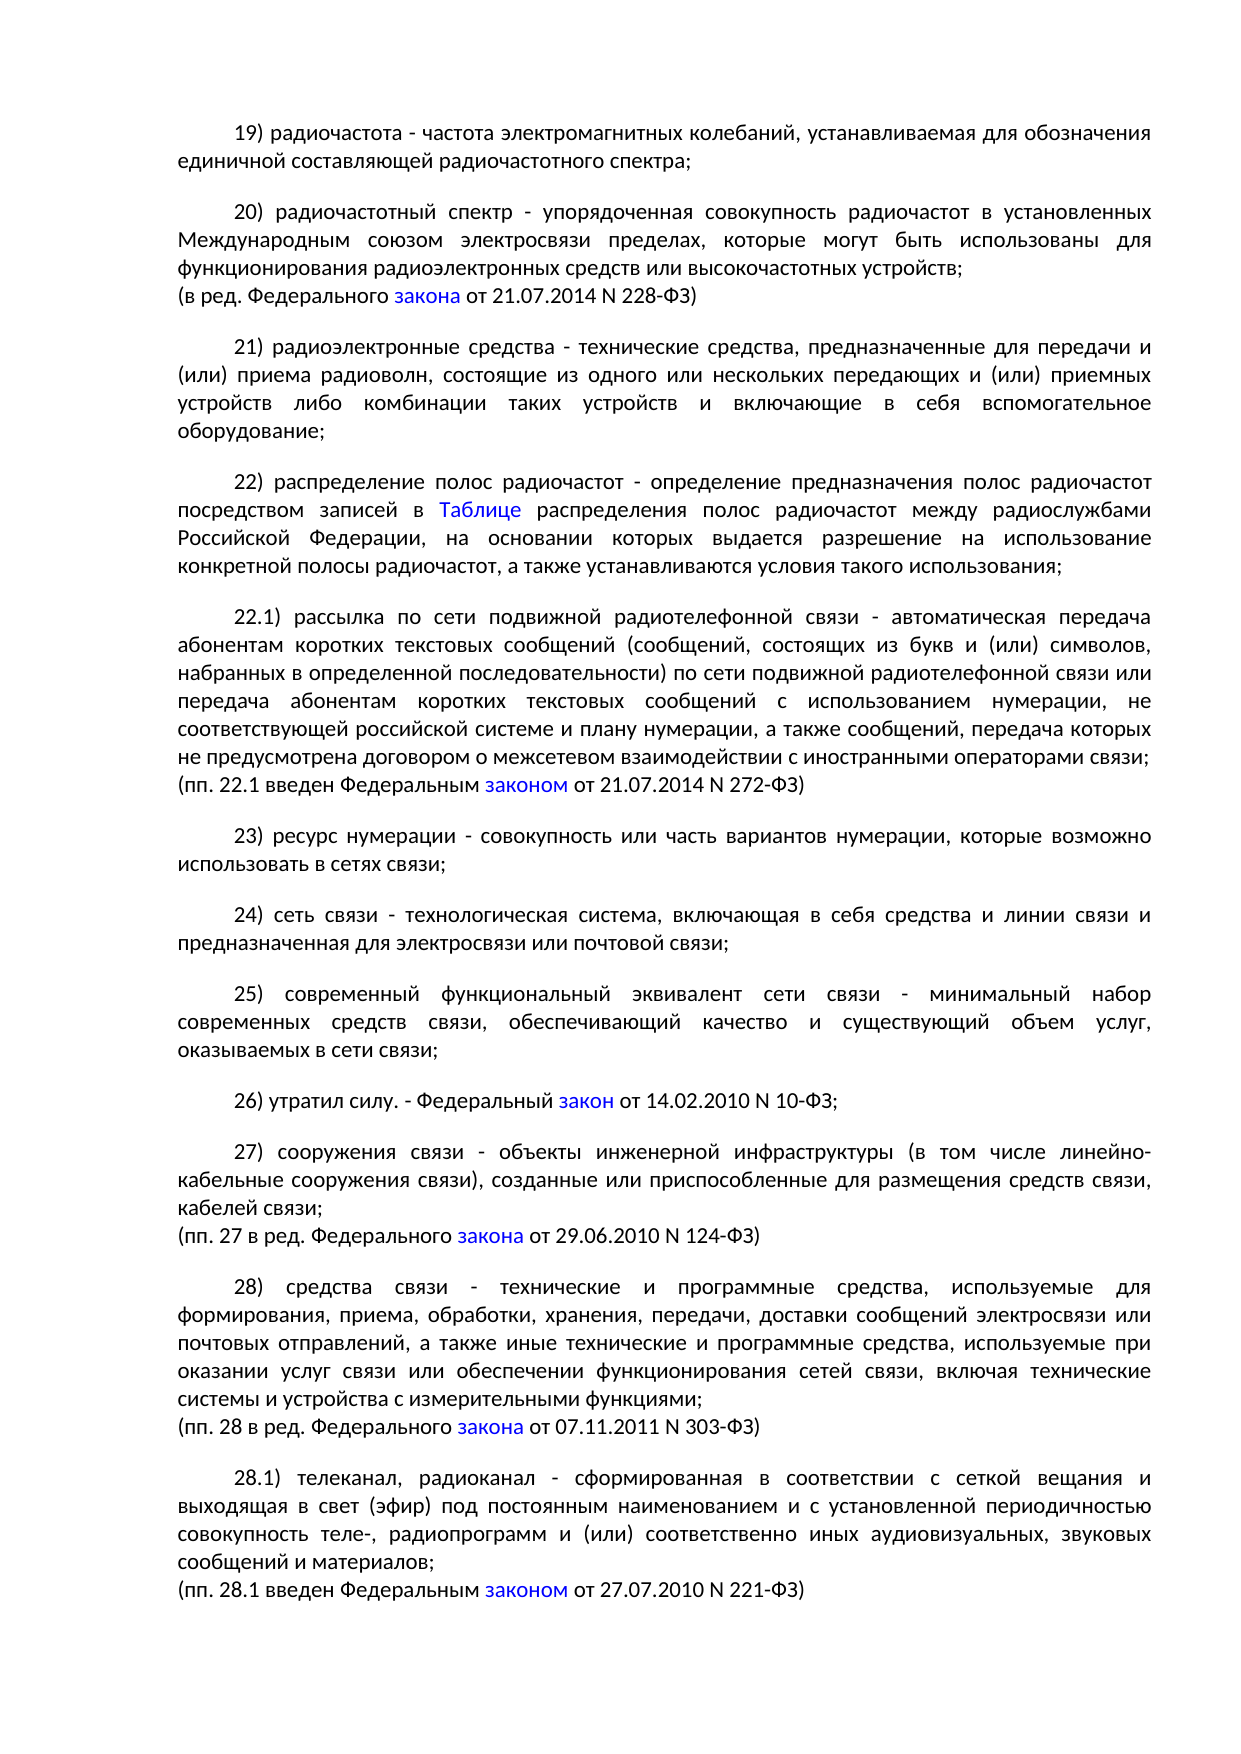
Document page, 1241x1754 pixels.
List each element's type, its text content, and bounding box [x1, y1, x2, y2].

text 26) утратил силу. - Федеральный закон от 14.02.2010 N 10-ФЗ; [177, 1086, 1152, 1114]
text 22.1) рассылка по сети подвижной радиотелефонной связи - автоматическая передача абонентам коротких текстовых сообщений (сообщений, состоящих из букв и (или) символов, набранных в определенной последовательности) по сети подвижной радиотелефонной связи или передача абонентам коротких текстовых сообщений с использованием нумерации, не соответствующей российской системе и плану нумерации, а также сообщений, передача которых не предусмотрена договором о межсетевом взаимодействии с иностранными операторами связи; [177, 602, 1152, 770]
text 28.1) телеканал, радиоканал - сформированная в соответствии с сеткой вещания и выходящая в свет (эфир) под постоянным наименованием и с установленной периодичностью совокупность теле-, радиопрограмм и (или) соответственно иных аудиовизуальных, звуковых сообщений и материалов; [177, 1463, 1152, 1575]
text (пп. 28 в ред. Федерального закона от 07.11.2011 N 303-ФЗ) [177, 1412, 1152, 1440]
text 25) современный функциональный эквивалент сети связи - минимальный набор современных средств связи, обеспечивающий качество и существующий объем услуг, оказываемых в сети связи; [177, 979, 1152, 1063]
text (пп. 27 в ред. Федерального закона от 29.06.2010 N 124-ФЗ) [177, 1221, 1152, 1249]
text 23) ресурс нумерации - совокупность или часть вариантов нумерации, которые возможно использовать в сетях связи; [177, 821, 1152, 877]
text (пп. 28.1 введен Федеральным законом от 27.07.2010 N 221-ФЗ) [177, 1575, 1152, 1603]
text 28) средства связи - технические и программные средства, используемые для формирования, приема, обработки, хранения, передачи, доставки сообщений электросвязи или почтовых отправлений, а также иные технические и программные средства, используемые при оказании услуг связи или обеспечении функционирования сетей связи, включая технические системы и устройства с измерительными функциями; [177, 1272, 1152, 1412]
text 22) распределение полос радиочастот - определение предназначения полос радиочастот посредством записей в Таблице распределения полос радиочастот между радиослужбами Российской Федерации, на основании которых выдается разрешение на использование конкретной полосы радиочастот, а также устанавливаются условия такого использования; [177, 467, 1152, 579]
text 27) сооружения связи - объекты инженерной инфраструктуры (в том числе линейно-кабельные сооружения связи), созданные или приспособленные для размещения средств связи, кабелей связи; [177, 1137, 1152, 1221]
text 20) радиочастотный спектр - упорядоченная совокупность радиочастот в установленных Международным союзом электросвязи пределах, которые могут быть использованы для функционирования радиоэлектронных средств или высокочастотных устройств; [177, 197, 1152, 281]
text 24) сеть связи - технологическая система, включающая в себя средства и линии связи и предназначенная для электросвязи или почтовой связи; [177, 900, 1152, 956]
text 19) радиочастота - частота электромагнитных колебаний, устанавливаемая для обозначения единичной составляющей радиочастотного спектра; [177, 118, 1152, 174]
text (в ред. Федерального закона от 21.07.2014 N 228-ФЗ) [177, 281, 1152, 309]
text (пп. 22.1 введен Федеральным законом от 21.07.2014 N 272-ФЗ) [177, 770, 1152, 798]
text 21) радиоэлектронные средства - технические средства, предназначенные для передачи и (или) приема радиоволн, состоящие из одного или нескольких передающих и (или) приемных устройств либо комбинации таких устройств и включающие в себя вспомогательное оборудование; [177, 332, 1152, 444]
